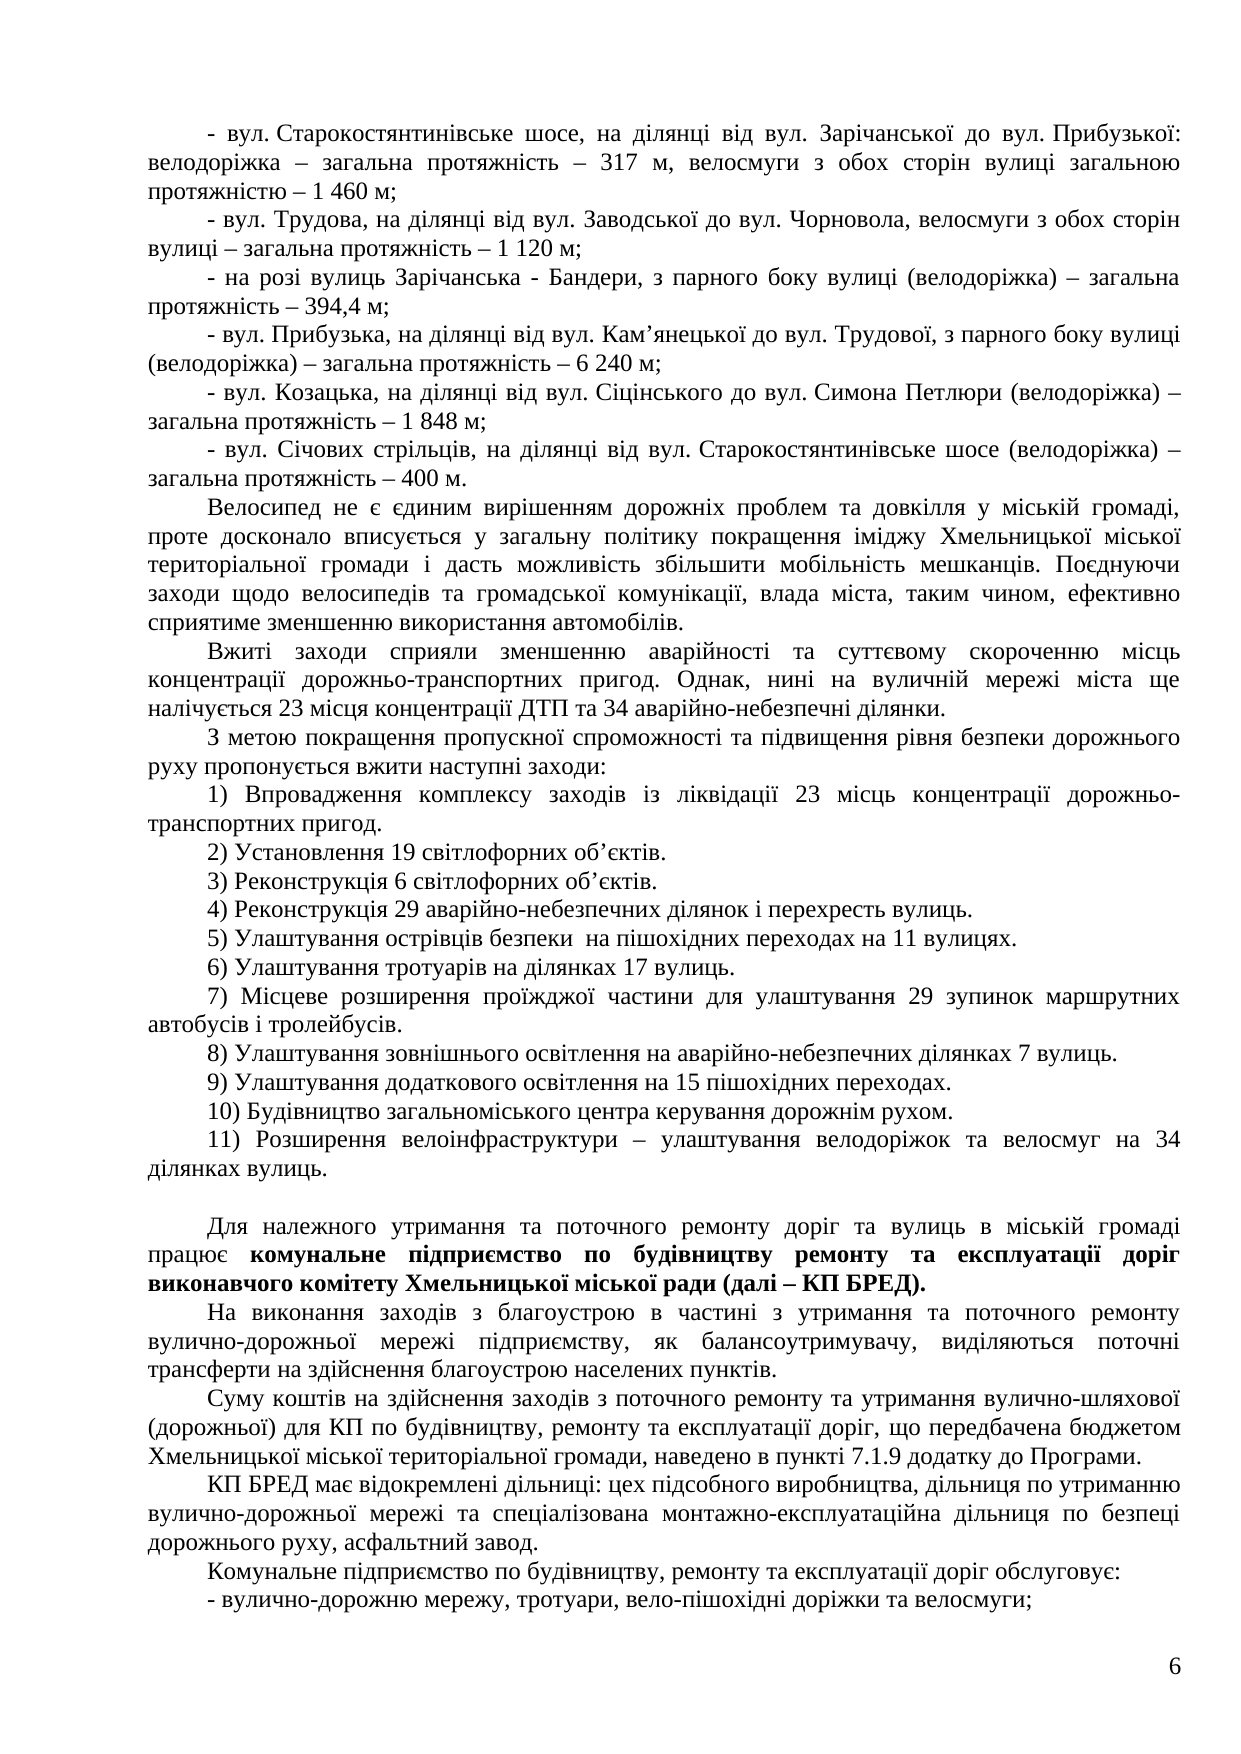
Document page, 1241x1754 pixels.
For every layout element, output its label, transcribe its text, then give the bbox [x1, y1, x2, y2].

text 6) Улаштування тротуарів на ділянках 17 вулиць. [148, 952, 1181, 981]
text КП БРЕД має відокремлені дільниці: цех підсобного виробництва, дільниця по утриманню вулично-дорожньої мережі та спеціалізована монтажно-експлуатаційна дільниця по безпеці дорожнього руху, асфальтний завод. [148, 1469, 1181, 1556]
text 11) Розширення велоінфраструктури – улаштування велодоріжок та велосмуг на 34 ділянках вулиць. [148, 1124, 1181, 1182]
text 10) Будівництво загальноміського центра керування дорожнім рухом. [148, 1096, 1181, 1124]
text 8) Улаштування зовнішнього освітлення на аварійно-небезпечних ділянках 7 вулиць. [148, 1038, 1181, 1067]
text - вул. Козацька, на ділянці від вул. Сіцінського до вул. Симона Петлюри (велодоріжка) – загальна протяжність – 1 848 м; [148, 377, 1181, 434]
text Для належного утримання та поточного ремонту доріг та вулиць в міській громаді працює комунальне підприємство по будівництву ремонту та експлуатації доріг виконавчого комітету Хмельницької міської ради (далі – КП БРЕД). [148, 1211, 1181, 1297]
text - вул. Старокостянтинівське шосе, на ділянці від вул. Зарічанської до вул. Прибузької: велодоріжка – загальна протяжність ‒ 317 м, велосмуги з обох сторін вулиці загальною протяжністю ‒ 1 460 м; [148, 118, 1181, 204]
text 4) Реконструкція 29 аварійно-небезпечних ділянок і перехресть вулиць. [148, 894, 1181, 923]
text 7) Місцеве розширення проїжджої частини для улаштування 29 зупинок маршрутних автобусів і тролейбусів. [148, 981, 1181, 1038]
text 3) Реконструкція 6 світлофорних об’єктів. [148, 866, 1181, 894]
text - на розі вулиць Зарічанська - Бандери, з парного боку вулиці (велодоріжка) – загальна протяжність ‒ 394,4 м; [148, 262, 1181, 319]
text Велосипед не є єдиним вирішенням дорожніх проблем та довкілля у міській громаді, проте досконало вписується у загальну політику покращення іміджу Хмельницької міської територіальної громади і дасть можливість збільшити мобільність мешканців. Поєднуючи заходи щодо велосипедів та громадської комунікації, влада міста, таким чином, ефективно сприятиме зменшенню використання автомобілів. [148, 492, 1181, 636]
text Суму коштів на здійснення заходів з поточного ремонту та утримання вулично-шляхової (дорожньої) для КП по будівництву, ремонту та експлуатації доріг, що передбачена бюджетом Хмельницької міської територіальної громади, наведено в пункті 7.1.9 додатку до Програми. [148, 1383, 1181, 1469]
text - вул. Січових стрільців, на ділянці від вул. Старокостянтинівське шосе (велодоріжка) – загальна протяжність – 400 м. [148, 434, 1181, 492]
text Комунальне підприємство по будівництву, ремонту та експлуатації доріг обслуговує: [148, 1556, 1181, 1584]
text Вжиті заходи сприяли зменшенню аварійності та суттєвому скороченню місць концентрації дорожньо-транспортних пригод. Однак, нині на вуличній мережі міста ще налічується 23 місця концентрації ДТП та 34 аварійно-небезпечні ділянки. [148, 636, 1181, 722]
text - вул. Трудова, на ділянці від вул. Заводської до вул. Чорновола, велосмуги з обох сторін вулиці – загальна протяжність ‒ 1 120 м; [148, 204, 1181, 262]
text На виконання заходів з благоустрою в частині з утримання та поточного ремонту вулично-дорожньої мережі підприємству, як балансоутримувачу, виділяються поточні трансферти на здійснення благоустрою населених пунктів. [148, 1297, 1181, 1383]
text - вул. Прибузька, на ділянці від вул. Кам’янецької до вул. Трудової, з парного боку вулиці (велодоріжка) – загальна протяжність ‒ 6 240 м; [148, 319, 1181, 377]
text 1) Впровадження комплексу заходів із ліквідації 23 місць концентрації дорожньо-транспортних пригод. [148, 779, 1181, 837]
text З метою покращення пропускної спроможності та підвищення рівня безпеки дорожнього руху пропонується вжити наступні заходи: [148, 722, 1181, 779]
text 5) Улаштування острівців безпеки на пішохідних переходах на 11 вулицях. [148, 923, 1181, 952]
text 9) Улаштування додаткового освітлення на 15 пішохідних переходах. [148, 1067, 1181, 1096]
text 2) Установлення 19 світлофорних об’єктів. [148, 837, 1181, 866]
text - вулично-дорожню мережу, тротуари, вело-пішохідні доріжки та велосмуги; [148, 1584, 1181, 1613]
